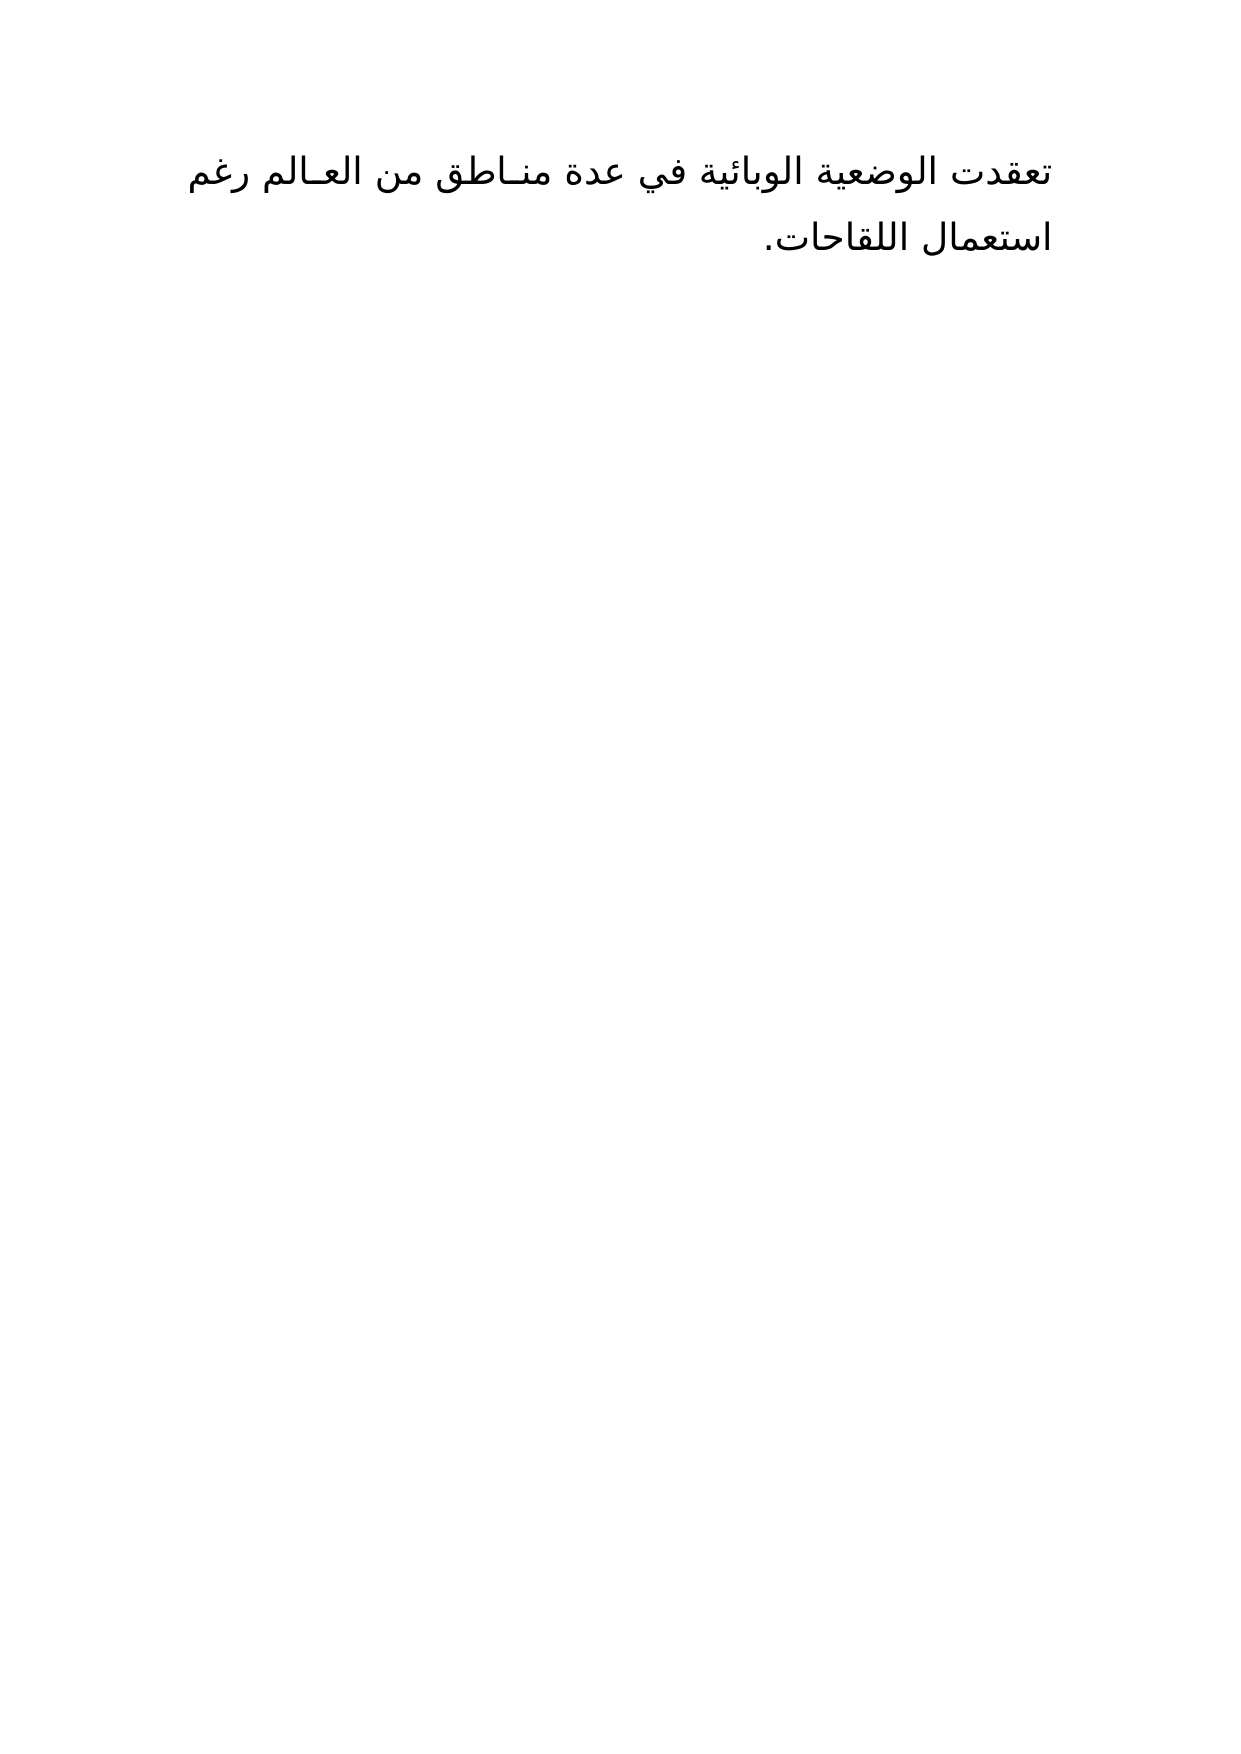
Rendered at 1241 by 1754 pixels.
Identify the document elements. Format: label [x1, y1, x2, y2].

text [187, 150, 1053, 259]
